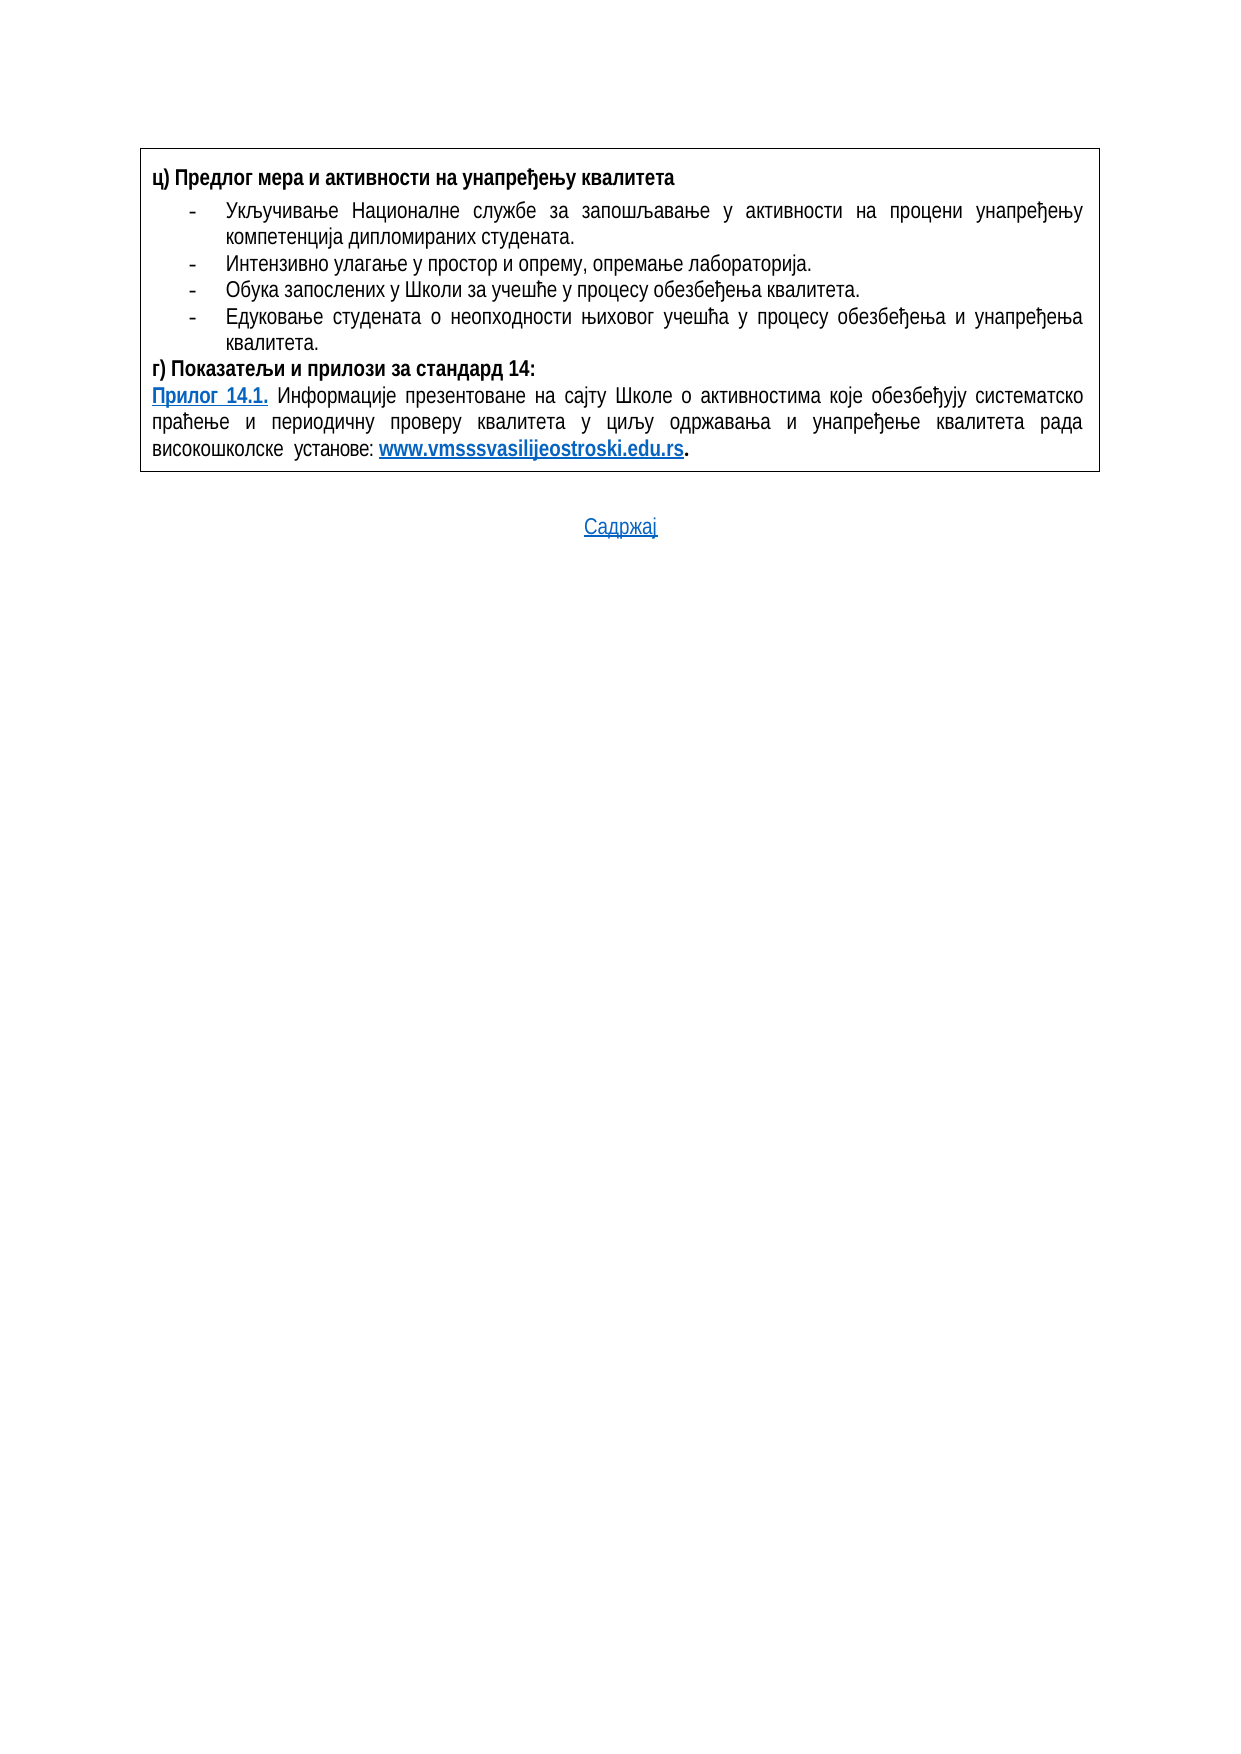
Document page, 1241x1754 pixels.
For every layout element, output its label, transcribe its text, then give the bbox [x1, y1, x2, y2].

table_cell ц) Предлог мера и активности на унапређењу квалитета Укључивање Националне службе за запошљавање у активности на процени унапређењу компетенција дипломираних студената. Интензивно улагање у простор и опрему, опремање лабораторија. Обука запослених у Школи за учешће у процесу обезбеђења квалитета. Едуковање студената о неопходности њиховог учешћа у процесу обезбеђења и унапређења квалитета. г) Показатељи и прилози за стандард 14: Прилог 14.1. Информације презентоване на сајту Школе о активностима које обезбеђују систематско праћење и периодичну проверу квалитета у циљу одржавања и унапређење квалитета рада високошколске установе: www.vmsssvasilijeostroski.edu.rs. [141, 149, 1099, 471]
text Садржаj [148, 511, 1092, 540]
